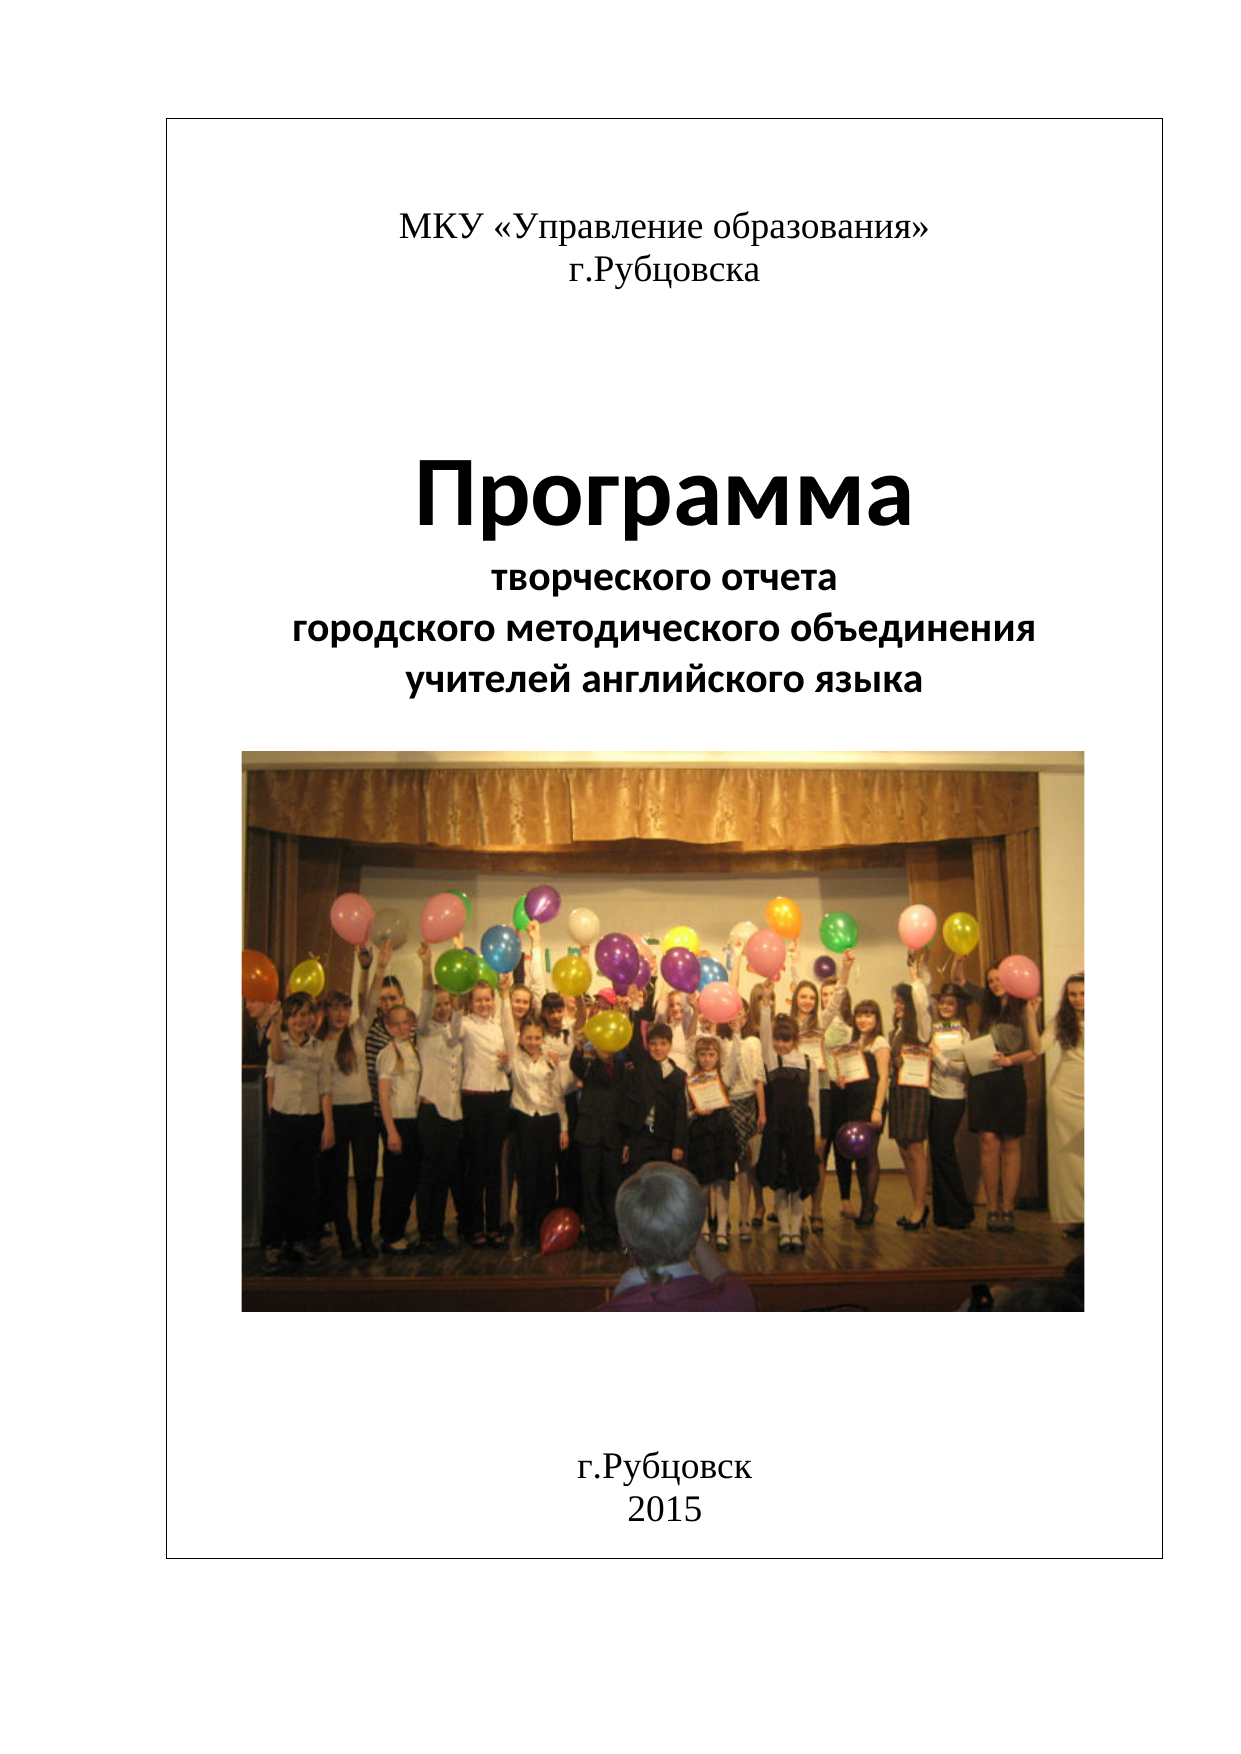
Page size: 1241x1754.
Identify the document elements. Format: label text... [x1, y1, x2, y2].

table_header МКУ «Управление образования» г.Рубцовска Программа творческого отчета городского методического объединения учителей английского языка г.Рубцовск 2015 [167, 119, 1162, 1558]
